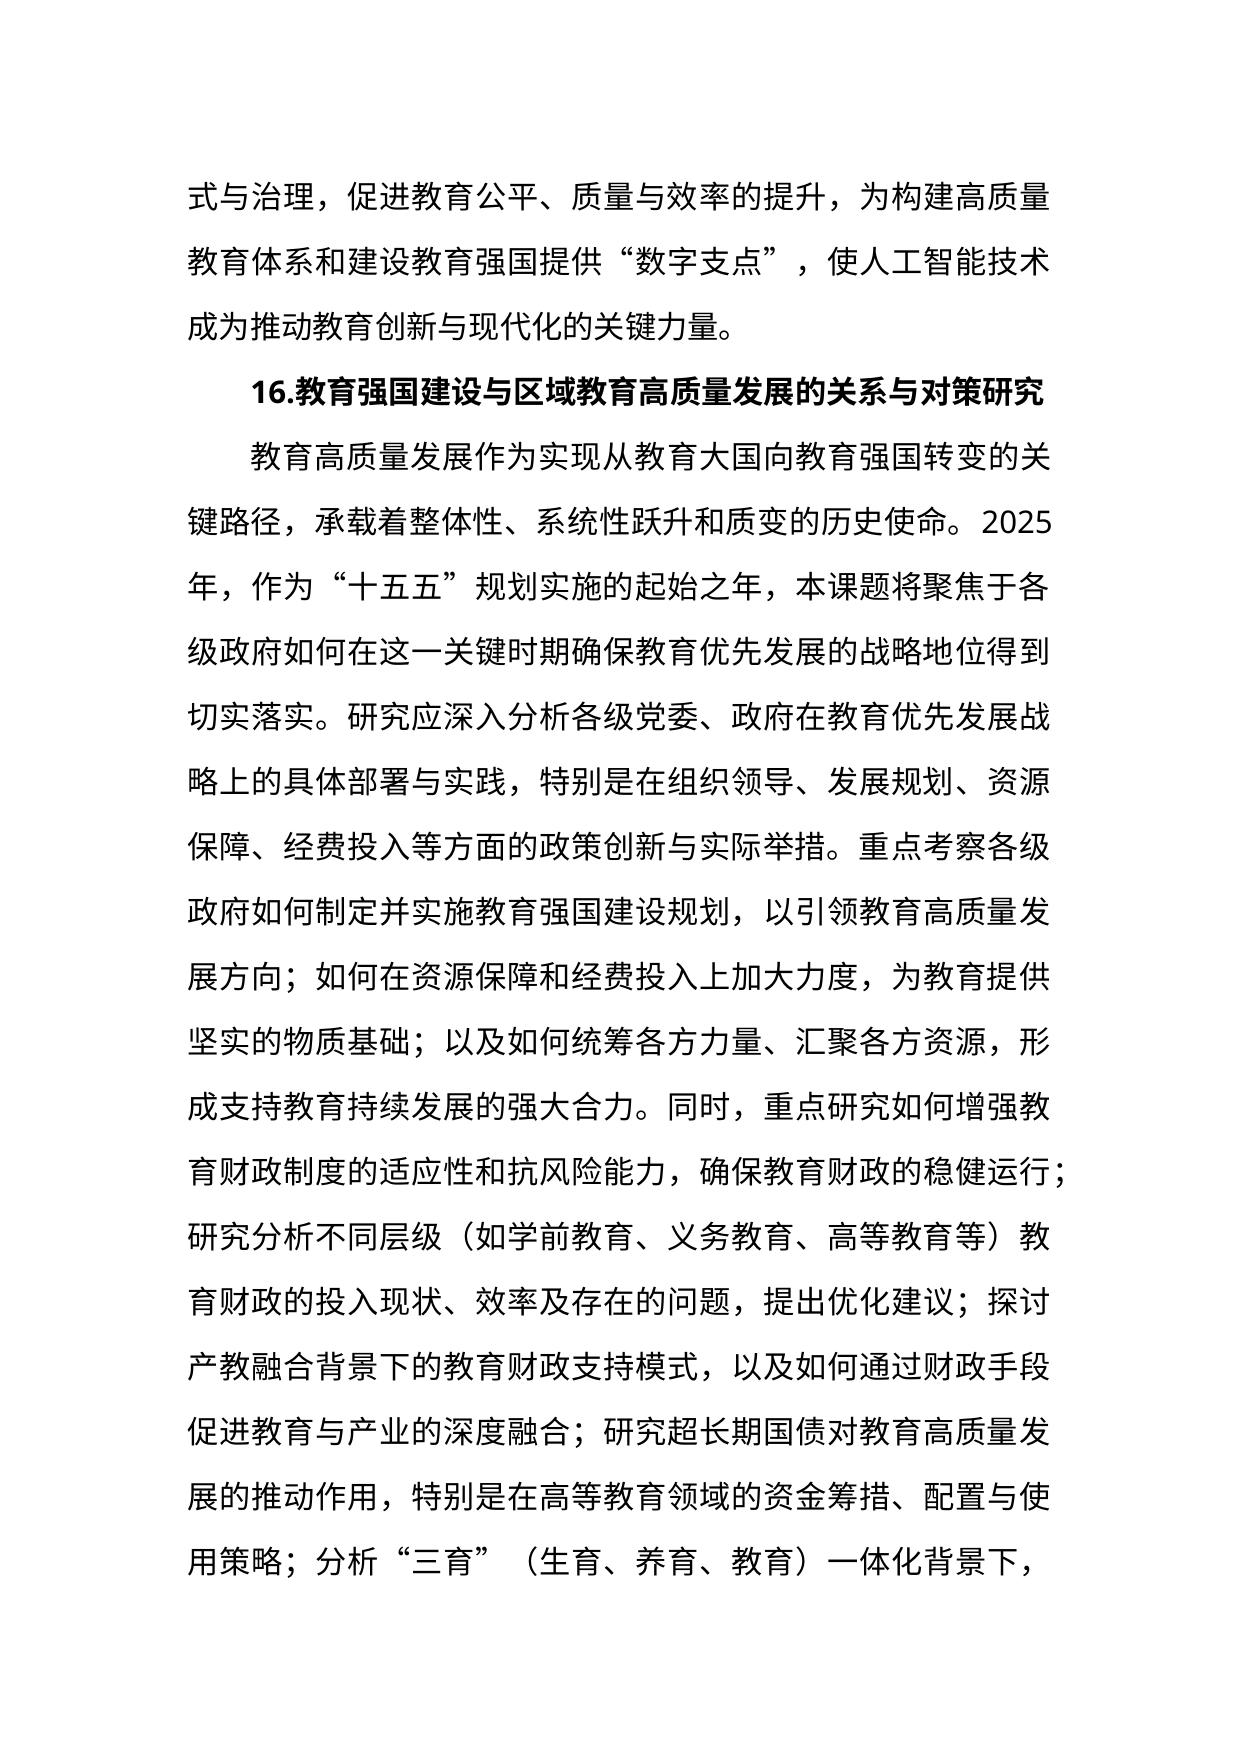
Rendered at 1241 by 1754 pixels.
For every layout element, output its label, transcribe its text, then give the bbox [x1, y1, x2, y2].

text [187, 162, 1053, 357]
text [187, 422, 1053, 1592]
text 16.教育强国建设与区域教育高质量发展的关系与对策研究 [187, 357, 1053, 422]
